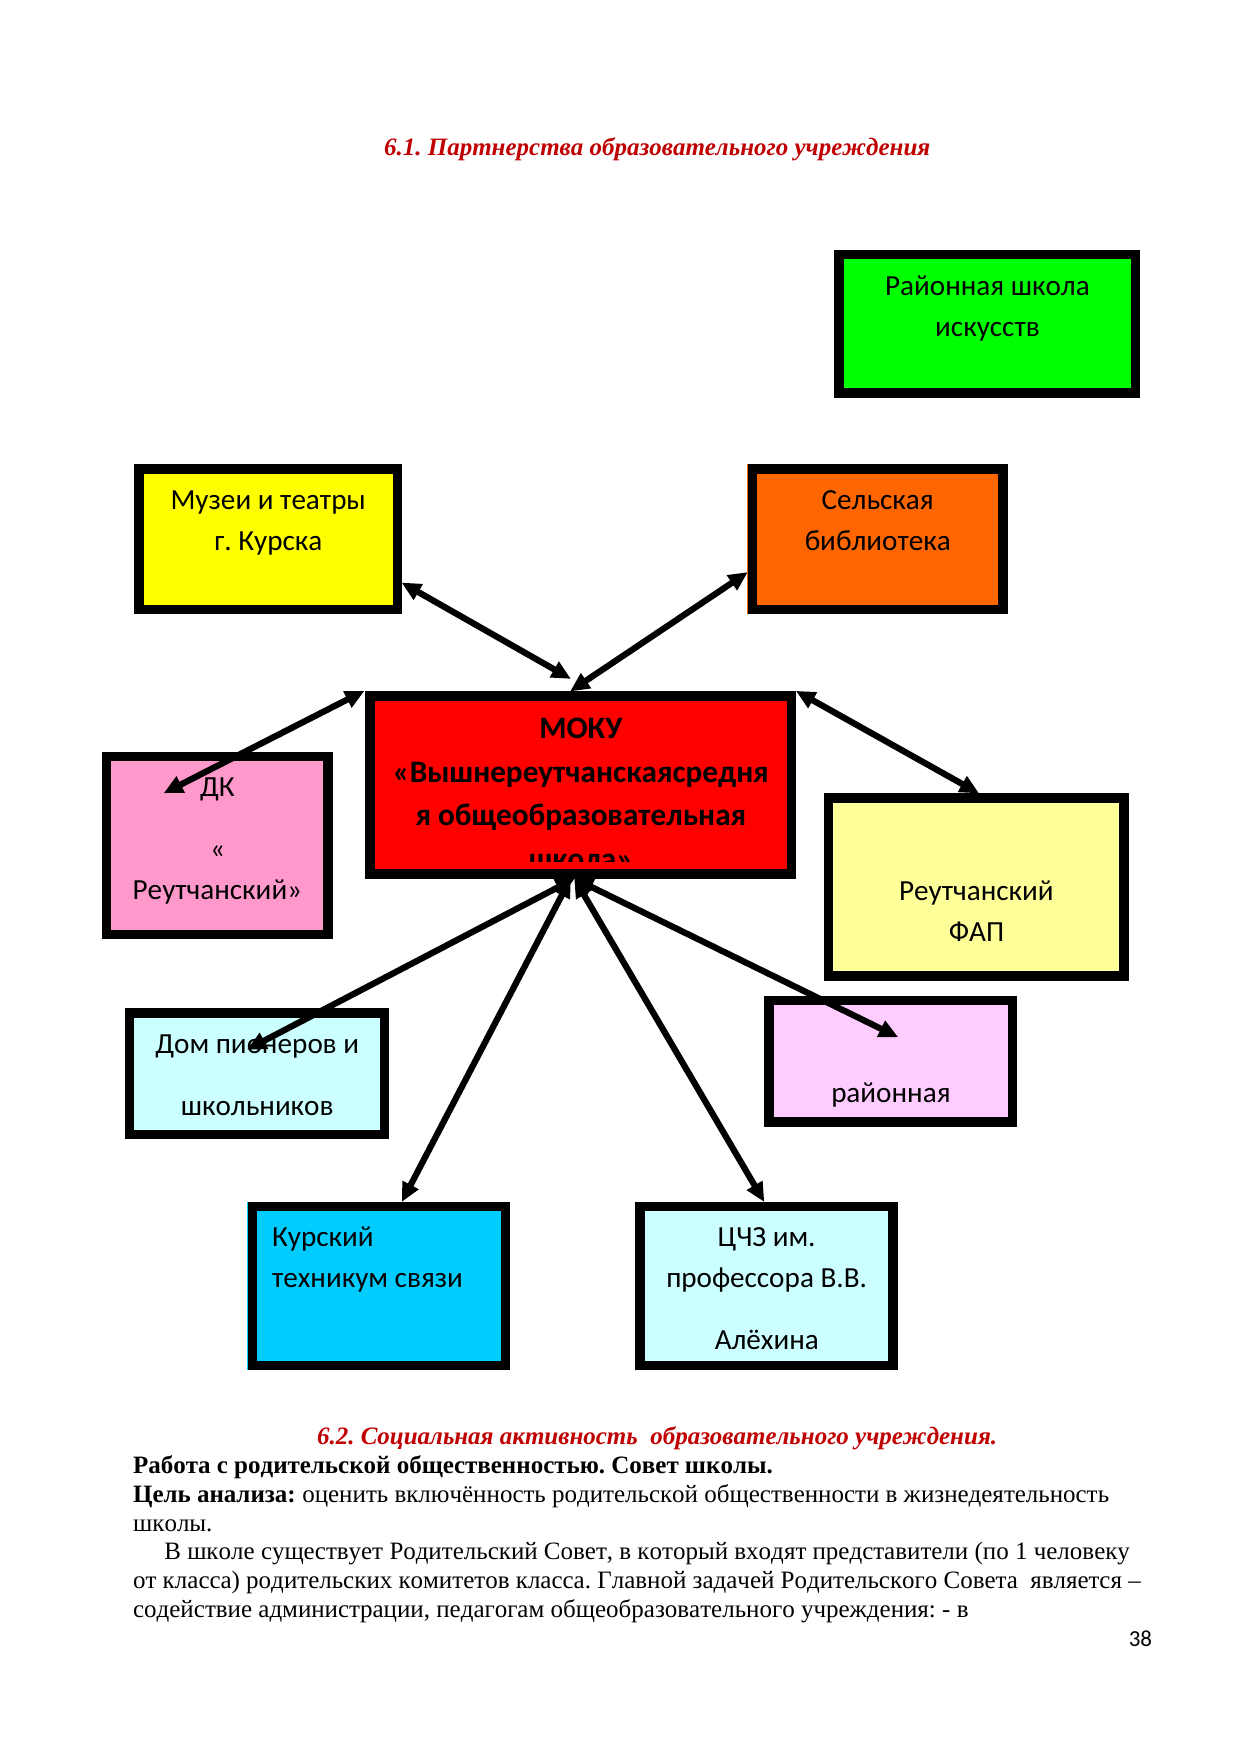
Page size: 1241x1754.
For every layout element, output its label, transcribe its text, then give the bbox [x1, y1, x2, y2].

text Работа с родительской общественностью. Совет школы. [133, 1450, 1152, 1479]
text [133, 1536, 1152, 1623]
list 6.2. Социальная активность образовательного учреждения. [118, 1421, 1152, 1450]
list 6.1. Партнерства образовательного учреждения [118, 132, 1152, 161]
text Цель анализа: оценить включённость родительской общественности в жизнедеятельность школы. [133, 1479, 1152, 1536]
